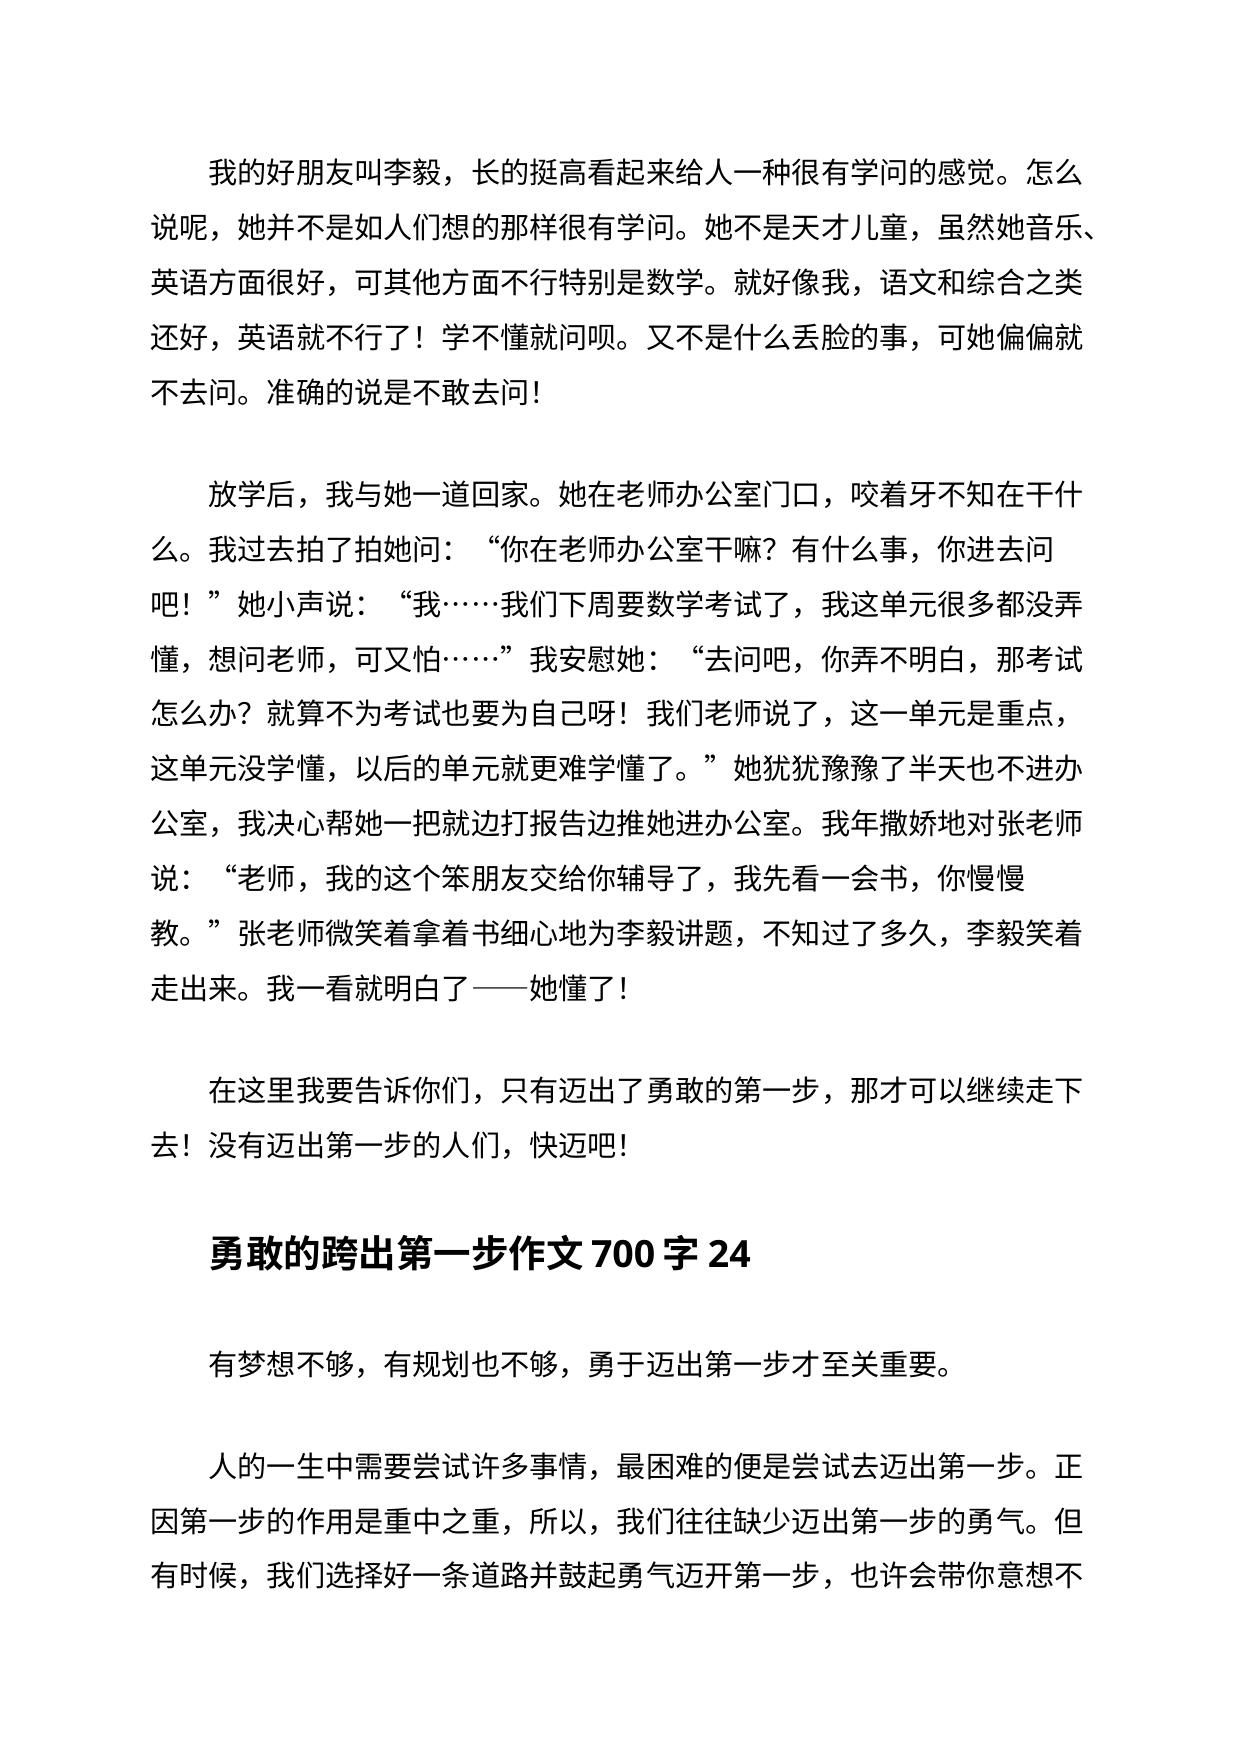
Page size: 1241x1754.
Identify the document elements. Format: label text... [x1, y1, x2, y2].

text 在这里我要告诉你们，只有迈出了勇敢的第一步，那才可以继续走下去！没有迈出第一步的人们，快迈吧！ [150, 1067, 1090, 1164]
text 放学后，我与她一道回家。她在老师办公室门口，咬着牙不知在干什么。我过去拍了拍她问：“你在老师办公室干嘛？有什么事，你进去问吧！”她小声说：“我……我们下周要数学考试了，我这单元很多都没弄懂，想问老师，可又怕……”我安慰她：“去问吧，你弄不明白，那考试怎么办？就算不为考试也要为自己呀！我们老师说了，这一单元是重点，这单元没学懂，以后的单元就更难学懂了。”她犹犹豫豫了半天也不进办公室，我决心帮她一把就边打报告边推她进办公室。我年撒娇地对张老师说：“老师，我的这个笨朋友交给你辅导了，我先看一会书，你慢慢教。”张老师微笑着拿着书细心地为李毅讲题，不知过了多久，李毅笑着走出来。我一看就明白了——她懂了！ [150, 471, 1090, 1008]
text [150, 1443, 1090, 1595]
text 有梦想不够，有规划也不够，勇于迈出第一步才至关重要。 [150, 1341, 1090, 1384]
text 我的好朋友叫李毅，长的挺高看起来给人一种很有学问的感觉。怎么说呢，她并不是如人们想的那样很有学问。她不是天才儿童，虽然她音乐、英语方面很好，可其他方面不行特别是数学。就好像我，语文和综合之类还好，英语就不行了！学不懂就问呗。又不是什么丢脸的事，可她偏偏就不去问。准确的说是不敢去问！ [150, 150, 1090, 412]
text 勇敢的跨出第一步作文700字24 [150, 1224, 1090, 1278]
